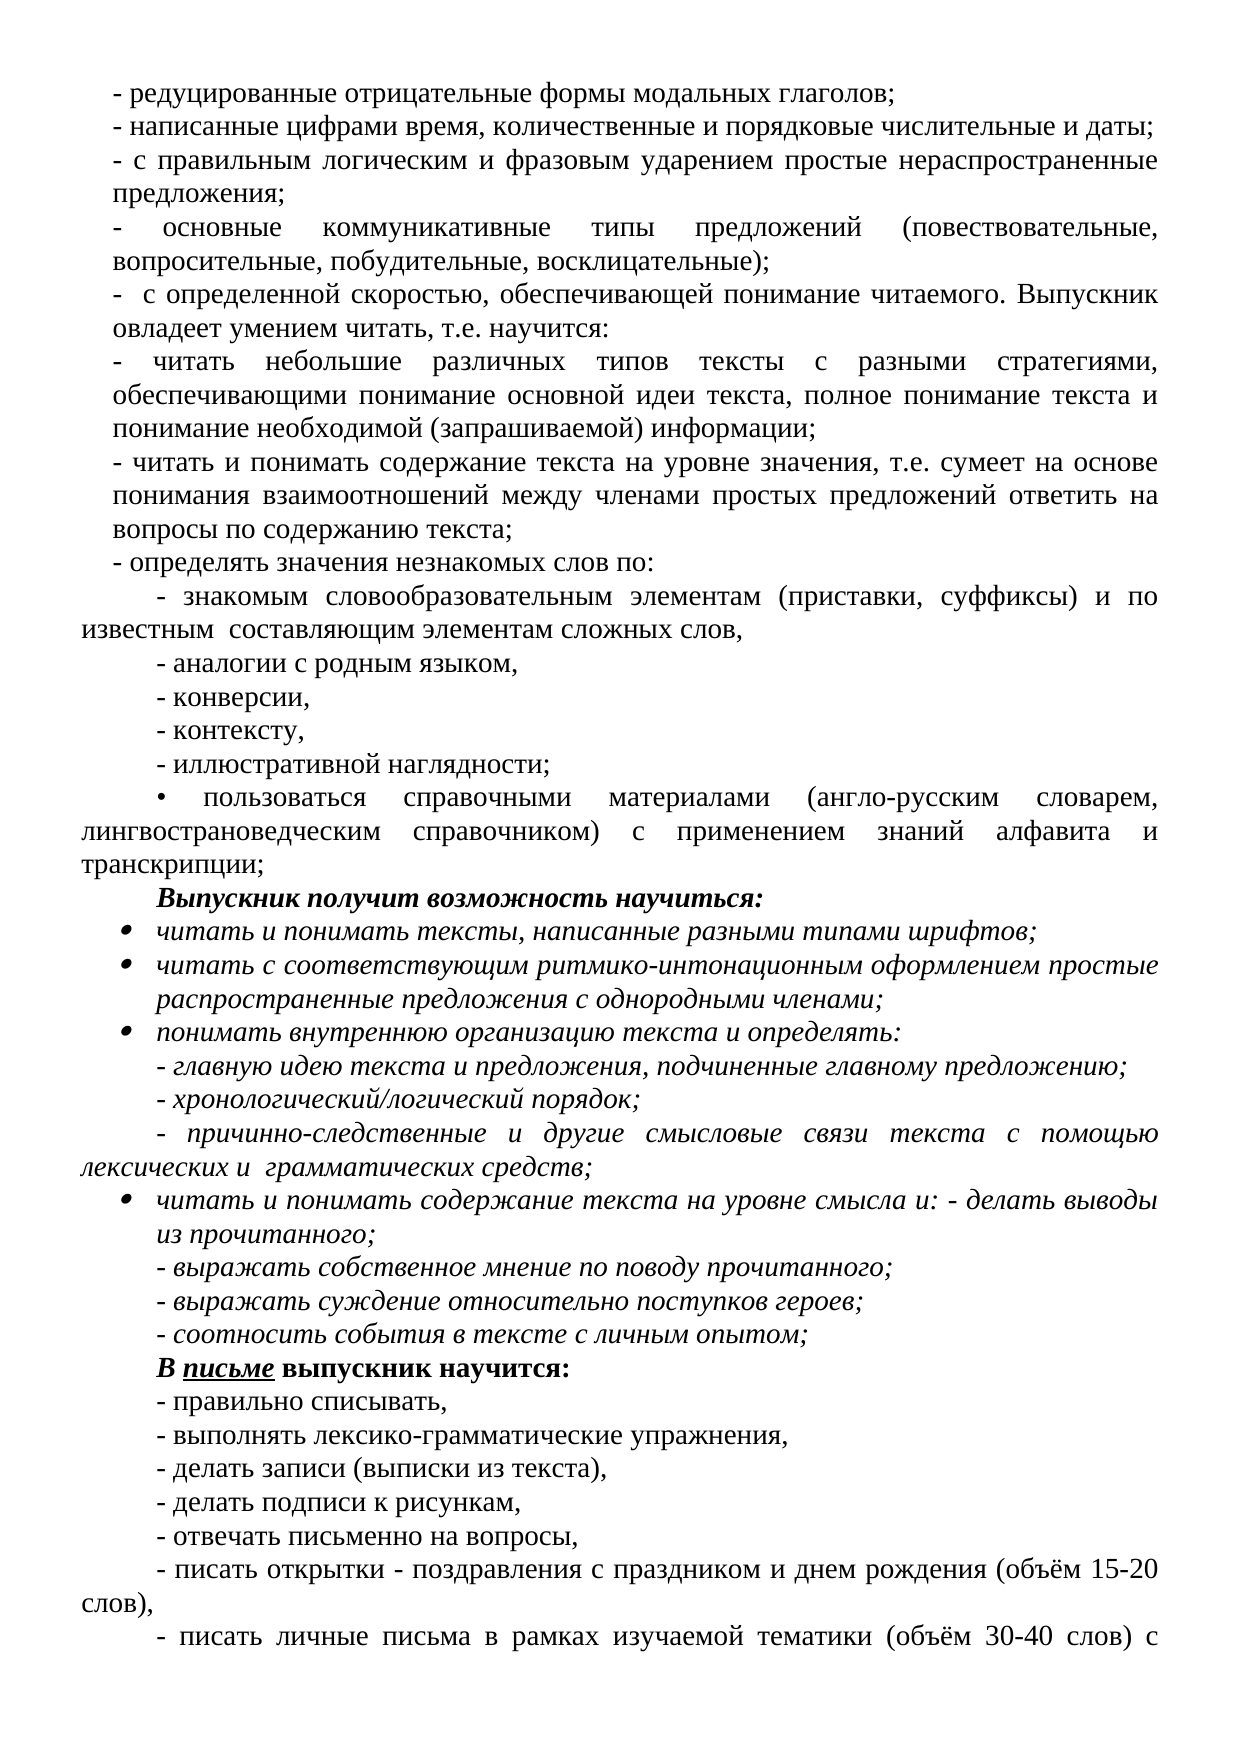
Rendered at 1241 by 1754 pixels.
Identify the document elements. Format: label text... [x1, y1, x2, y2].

text - аналогии с родным языком, [81, 645, 1159, 679]
list читать и понимать тексты, написанные разными типами шрифтов; [118, 913, 1159, 947]
text - иллюстративной наглядности; [81, 746, 1159, 779]
text - причинно-следственные и другие смысловые связи текста с помощью лексических и грамматических средств; [81, 1115, 1159, 1182]
text - написанные цифрами время, количественные и порядковые числительные и даты; [112, 108, 1159, 142]
text - знакомым словообразовательным элементам (приставки, суффиксы) и по известным составляющим элементам сложных слов, [81, 578, 1159, 645]
text - с правильным логическим и фразовым ударением простые нераспространенные предложения; [112, 142, 1159, 209]
list читать и понимать содержание текста на уровне смысла и: - делать выводы из прочитанного; [118, 1182, 1159, 1249]
list читать с соответствующим ритмико-интонационным оформлением простые распространенные предложения с однородными членами; [118, 947, 1159, 1014]
list понимать внутреннюю организацию текста и определять: [118, 1014, 1159, 1048]
text - конверсии, [81, 679, 1159, 712]
text - выполнять лексико-грамматические упражнения, [81, 1417, 1159, 1451]
text - выражать суждение относительно поступков героев; [81, 1283, 1159, 1316]
text - делать подписи к рисункам, [81, 1484, 1159, 1518]
text - делать записи (выписки из текста), [81, 1451, 1159, 1484]
text - хронологический/логический порядок; [81, 1082, 1159, 1115]
text - отвечать письменно на вопросы, [81, 1518, 1159, 1551]
text В письме выпускник научится: [81, 1350, 1159, 1383]
text - определять значения незнакомых слов по: [112, 544, 1159, 578]
text - соотносить события в тексте с личным опытом; [81, 1316, 1159, 1350]
text - читать и понимать содержание текста на уровне значения, т.е. сумеет на основе понимания взаимоотношений между членами простых предложений ответить на вопросы по содержанию текста; [112, 444, 1159, 544]
text - читать небольшие различных типов тексты с разными стратегиями, обеспечивающими понимание основной идеи текста, полное понимание текста и понимание необходимой (запрашиваемой) информации; [112, 343, 1159, 444]
text - выражать собственное мнение по поводу прочитанного; [81, 1249, 1159, 1283]
text - с определенной скоростью, обеспечивающей понимание читаемого. Выпускник овладеет умением читать, т.е. научится: [112, 276, 1159, 343]
text - правильно списывать, [81, 1383, 1159, 1417]
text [81, 1618, 1159, 1652]
text - главную идею текста и предложения, подчиненные главному предложению; [81, 1048, 1159, 1082]
text - контексту, [81, 712, 1159, 746]
text - редуцированные отрицательные формы модальных глаголов; [112, 75, 1159, 108]
text - основные коммуникативные типы предложений (повествовательные, вопросительные, побудительные, восклицательные); [112, 209, 1159, 276]
text - писать открытки - поздравления с праздником и днем рождения (объём 15-20 слов), [81, 1551, 1159, 1618]
text • пользоваться справочными материалами (англо-русским словарем, лингвострановедческим справочником) с применением знаний алфавита и транскрипции; [81, 779, 1159, 880]
text Выпускник получит возможность научиться: [81, 880, 1159, 913]
